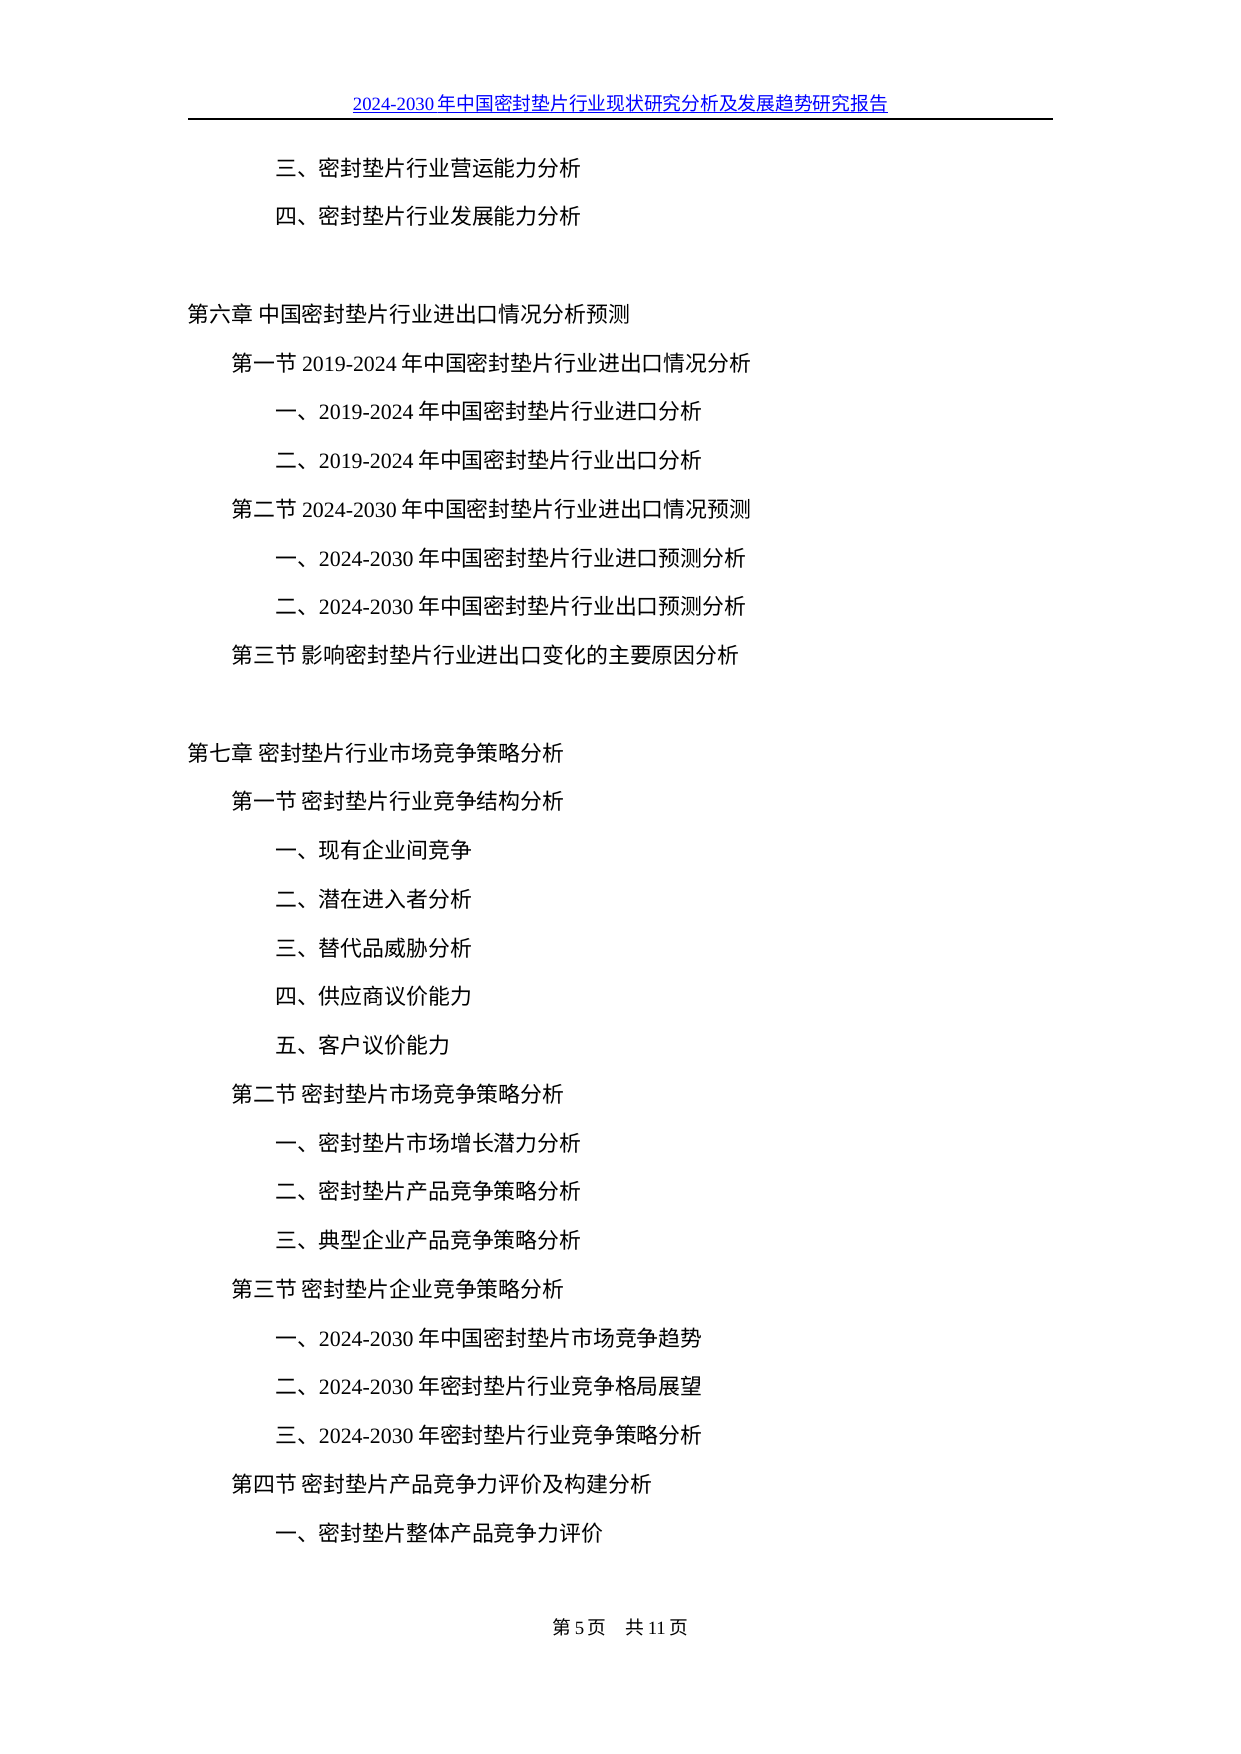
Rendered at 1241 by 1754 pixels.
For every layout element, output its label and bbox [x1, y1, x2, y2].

text [187, 150, 1053, 1548]
